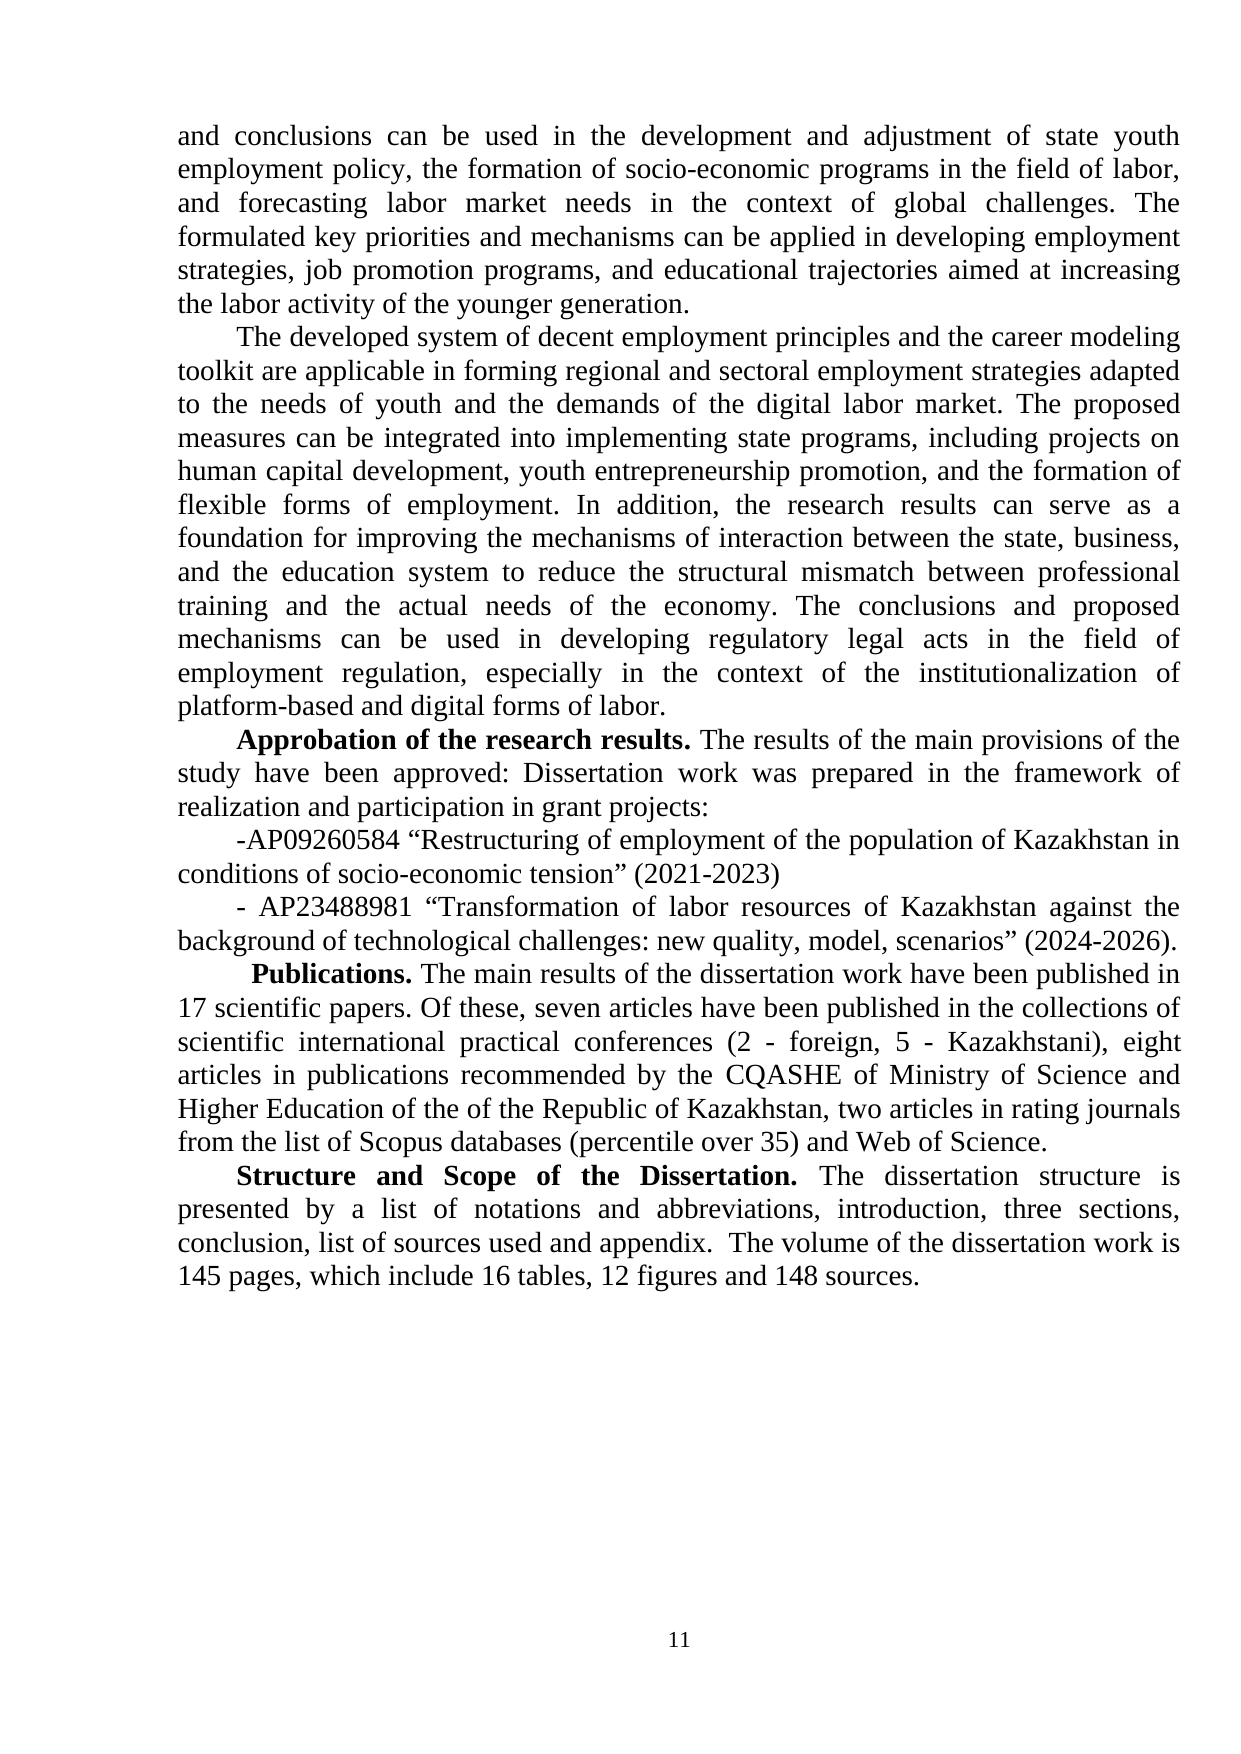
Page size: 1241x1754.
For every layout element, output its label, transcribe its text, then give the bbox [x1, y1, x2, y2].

text Publications. The main results of the dissertation work have been published in 17 scientific papers. Of these, seven articles have been published in the collections of scientific international practical conferences (2 - foreign, 5 - Kazakhstani), eight articles in publications recommended by the CQASHE of Ministry of Science and Higher Education of the of the Republic of Kazakhstan, two articles in rating journals from the list of Scopus databases (percentile over 35) and Web of Science. [177, 957, 1181, 1158]
text The developed system of decent employment principles and the career modeling toolkit are applicable in forming regional and sectoral employment strategies adapted to the needs of youth and the demands of the digital labor market. The proposed measures can be integrated into implementing state programs, including projects on human capital development, youth entrepreneurship promotion, and the formation of flexible forms of employment. In addition, the research results can serve as a foundation for improving the mechanisms of interaction between the state, business, and the education system to reduce the structural mismatch between professional training and the actual needs of the economy. The conclusions and proposed mechanisms can be used in developing regulatory legal acts in the field of employment regulation, especially in the context of the institutionalization of platform-based and digital forms of labor. [177, 319, 1181, 722]
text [177, 118, 1181, 319]
list Structure and Scope of the Dissertation. The dissertation structure is presented by a list of notations and abbreviations, introduction, three sections, conclusion, list of sources used and appendix. The volume of the dissertation work is 145 pages, which include 16 tables, 12 figures and 148 sources. [177, 1158, 1181, 1292]
text - AP23488981 “Transformation of labor resources of Kazakhstan against the background of technological challenges: new quality, model, scenarios” (2024-2026). [177, 889, 1181, 957]
text -AP09260584 “Restructuring of employment of the population of Kazakhstan in conditions of socio-economic tension” (2021-2023) [177, 822, 1181, 889]
text Аpprobation of the research results. The results of the main provisions of the study have been approved: Dissertation work was prepared in the framework of realization and participation in grant projects: [177, 722, 1181, 822]
